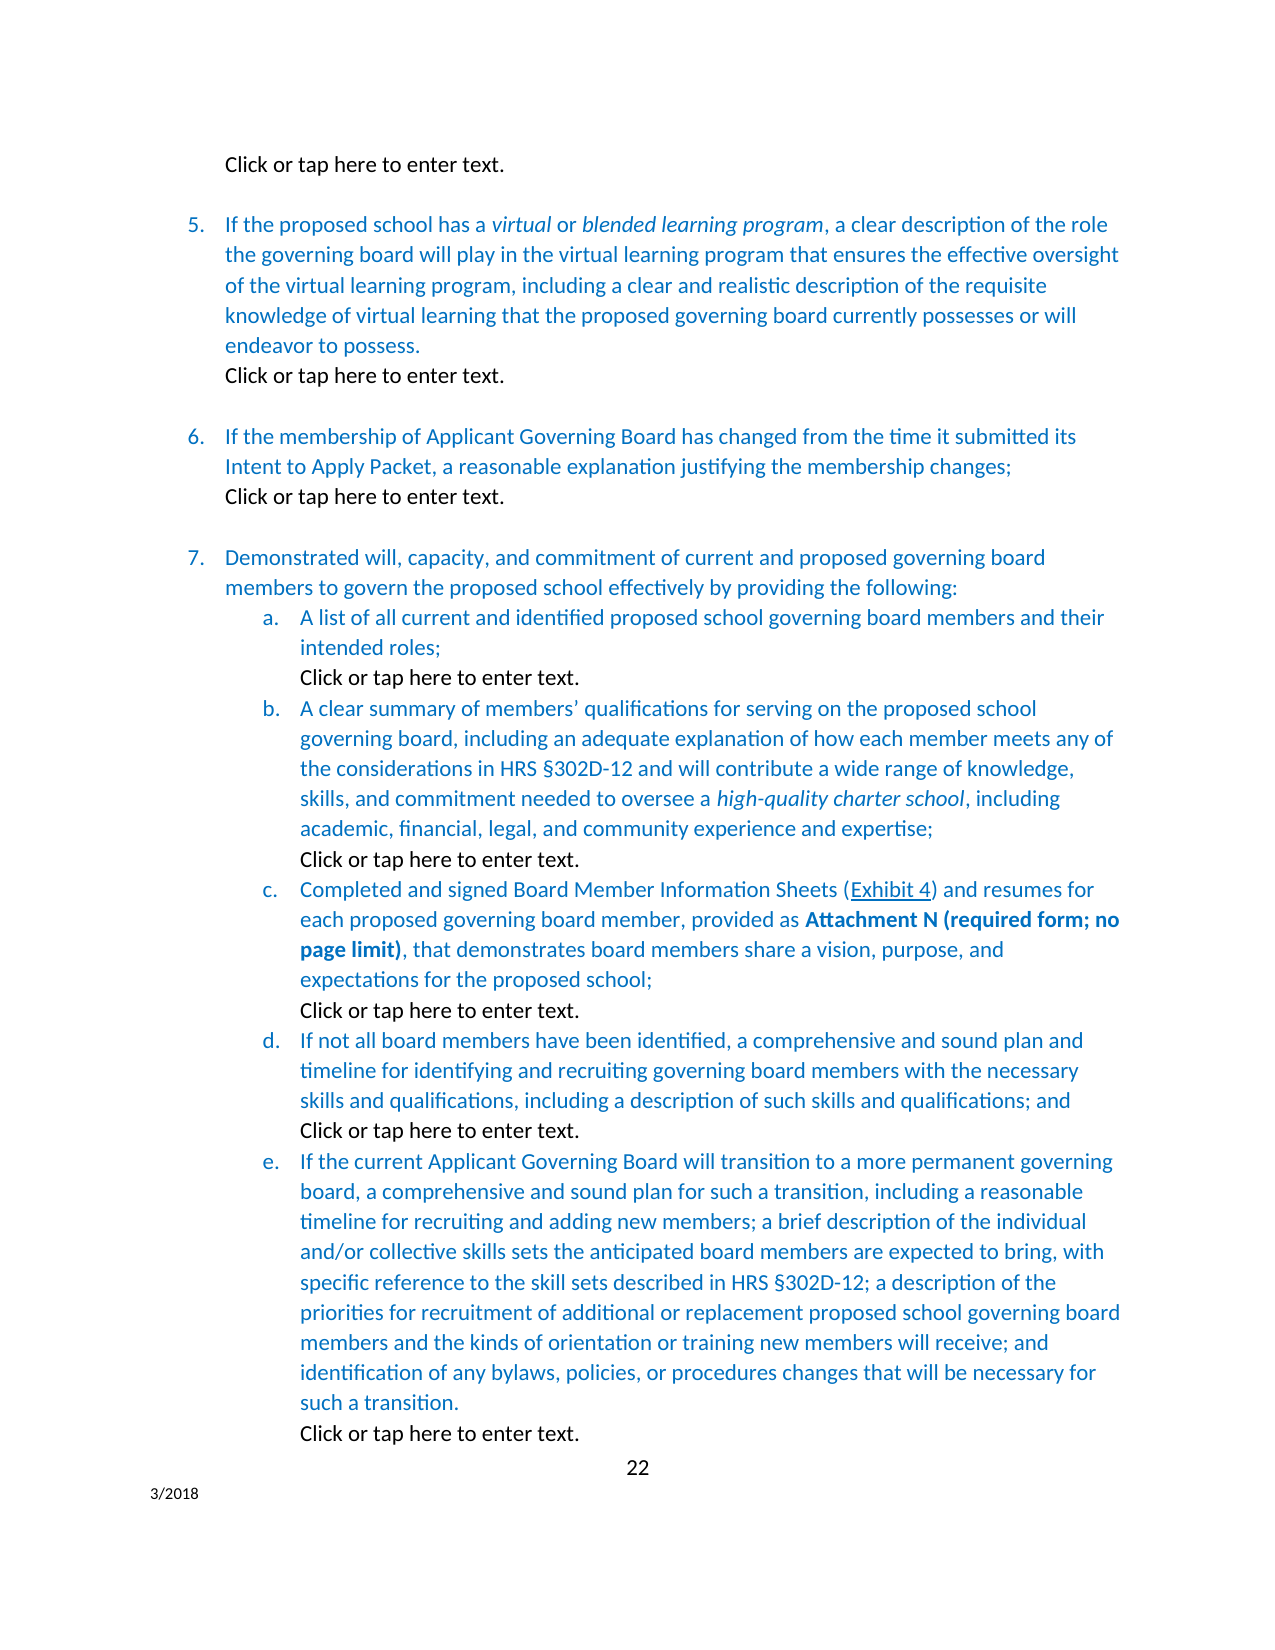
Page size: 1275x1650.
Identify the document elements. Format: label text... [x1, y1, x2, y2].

list If not all board members have been identified, a comprehensive and sound plan and timeline for identifying and recruiting governing board members with the necessary skills and qualifications, including a description of such skills and qualifications; and [262, 1026, 1125, 1114]
list A clear summary of members’ qualifications for serving on the proposed school governing board, including an adequate explanation of how each member meets any of the considerations in HRS §302D-12 and will contribute a wide range of knowledge, skills, and commitment needed to oversee a high-quality charter school, including academic, financial, legal, and community experience and expertise; [262, 694, 1125, 843]
list Demonstrated will, capacity, and commitment of current and proposed governing board members to govern the proposed school effectively by providing the following: [187, 543, 1125, 601]
list If the membership of Applicant Governing Board has changed from the time it submitted its Intent to Apply Packet, a reasonable explanation justifying the membership changes; [187, 422, 1125, 480]
list A list of all current and identified proposed school governing board members and their intended roles; [262, 603, 1125, 661]
list Completed and signed Board Member Information Sheets (Exhibit 4) and resumes for each proposed governing board member, provided as Attachment N (required form; no page limit), that demonstrates board members share a vision, purpose, and expectations for the proposed school; [262, 875, 1125, 994]
list If the proposed school has a virtual or blended learning program, a clear description of the role the governing board will play in the virtual learning program that ensures the effective oversight of the virtual learning program, including a clear and realistic description of the requisite knowledge of virtual learning that the proposed governing board currently possesses or will endeavor to possess. [187, 210, 1125, 359]
list If the current Applicant Governing Board will transition to a more permanent governing board, a comprehensive and sound plan for such a transition, including a reasonable timeline for recruiting and adding new members; a brief description of the individual and/or collective skills sets the anticipated board members are expected to bring, with specific reference to the skill sets described in HRS §302D-12; a description of the priorities for recruitment of additional or replacement proposed school governing board members and the kinds of orientation or training new members will receive; and identification of any bylaws, policies, or procedures changes that will be necessary for such a transition. [262, 1147, 1125, 1417]
